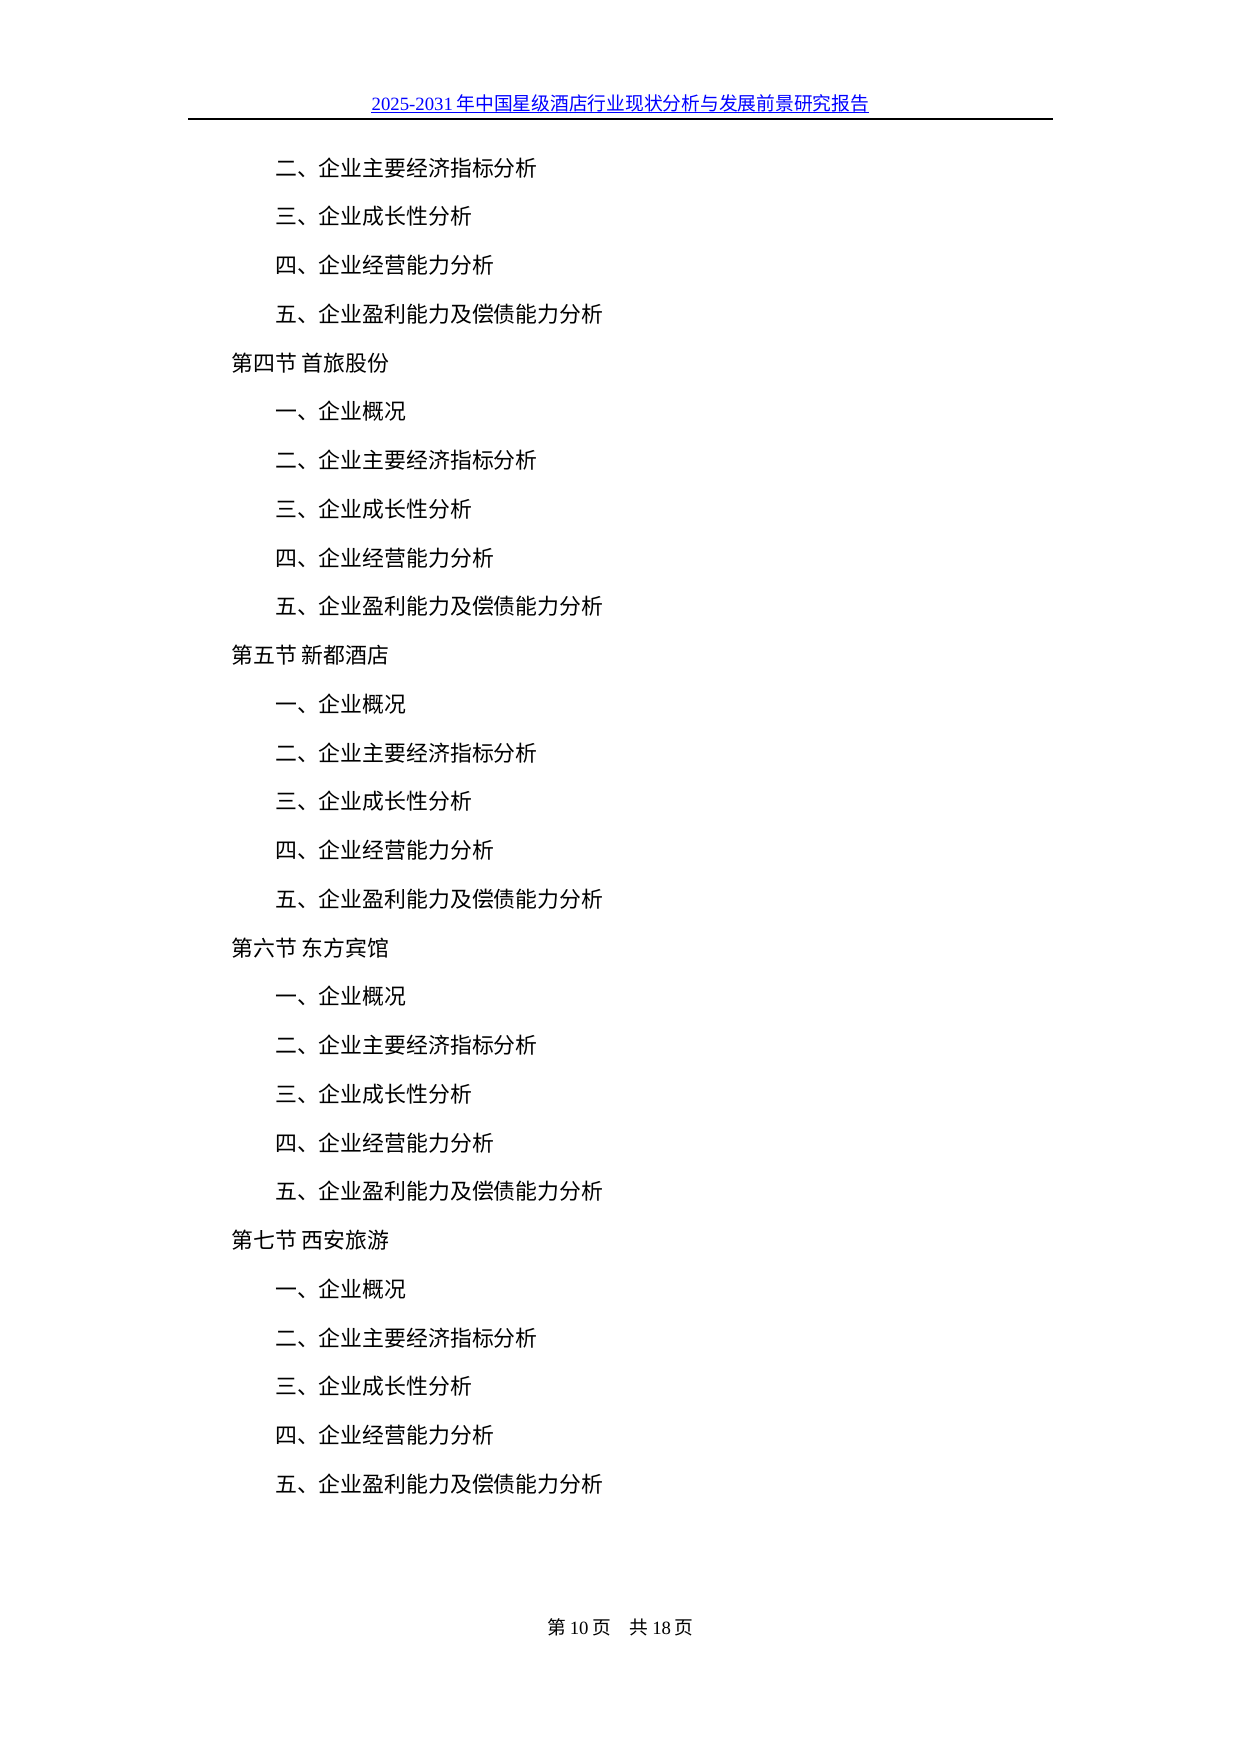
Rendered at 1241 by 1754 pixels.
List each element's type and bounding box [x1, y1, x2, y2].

text [187, 150, 1053, 1499]
